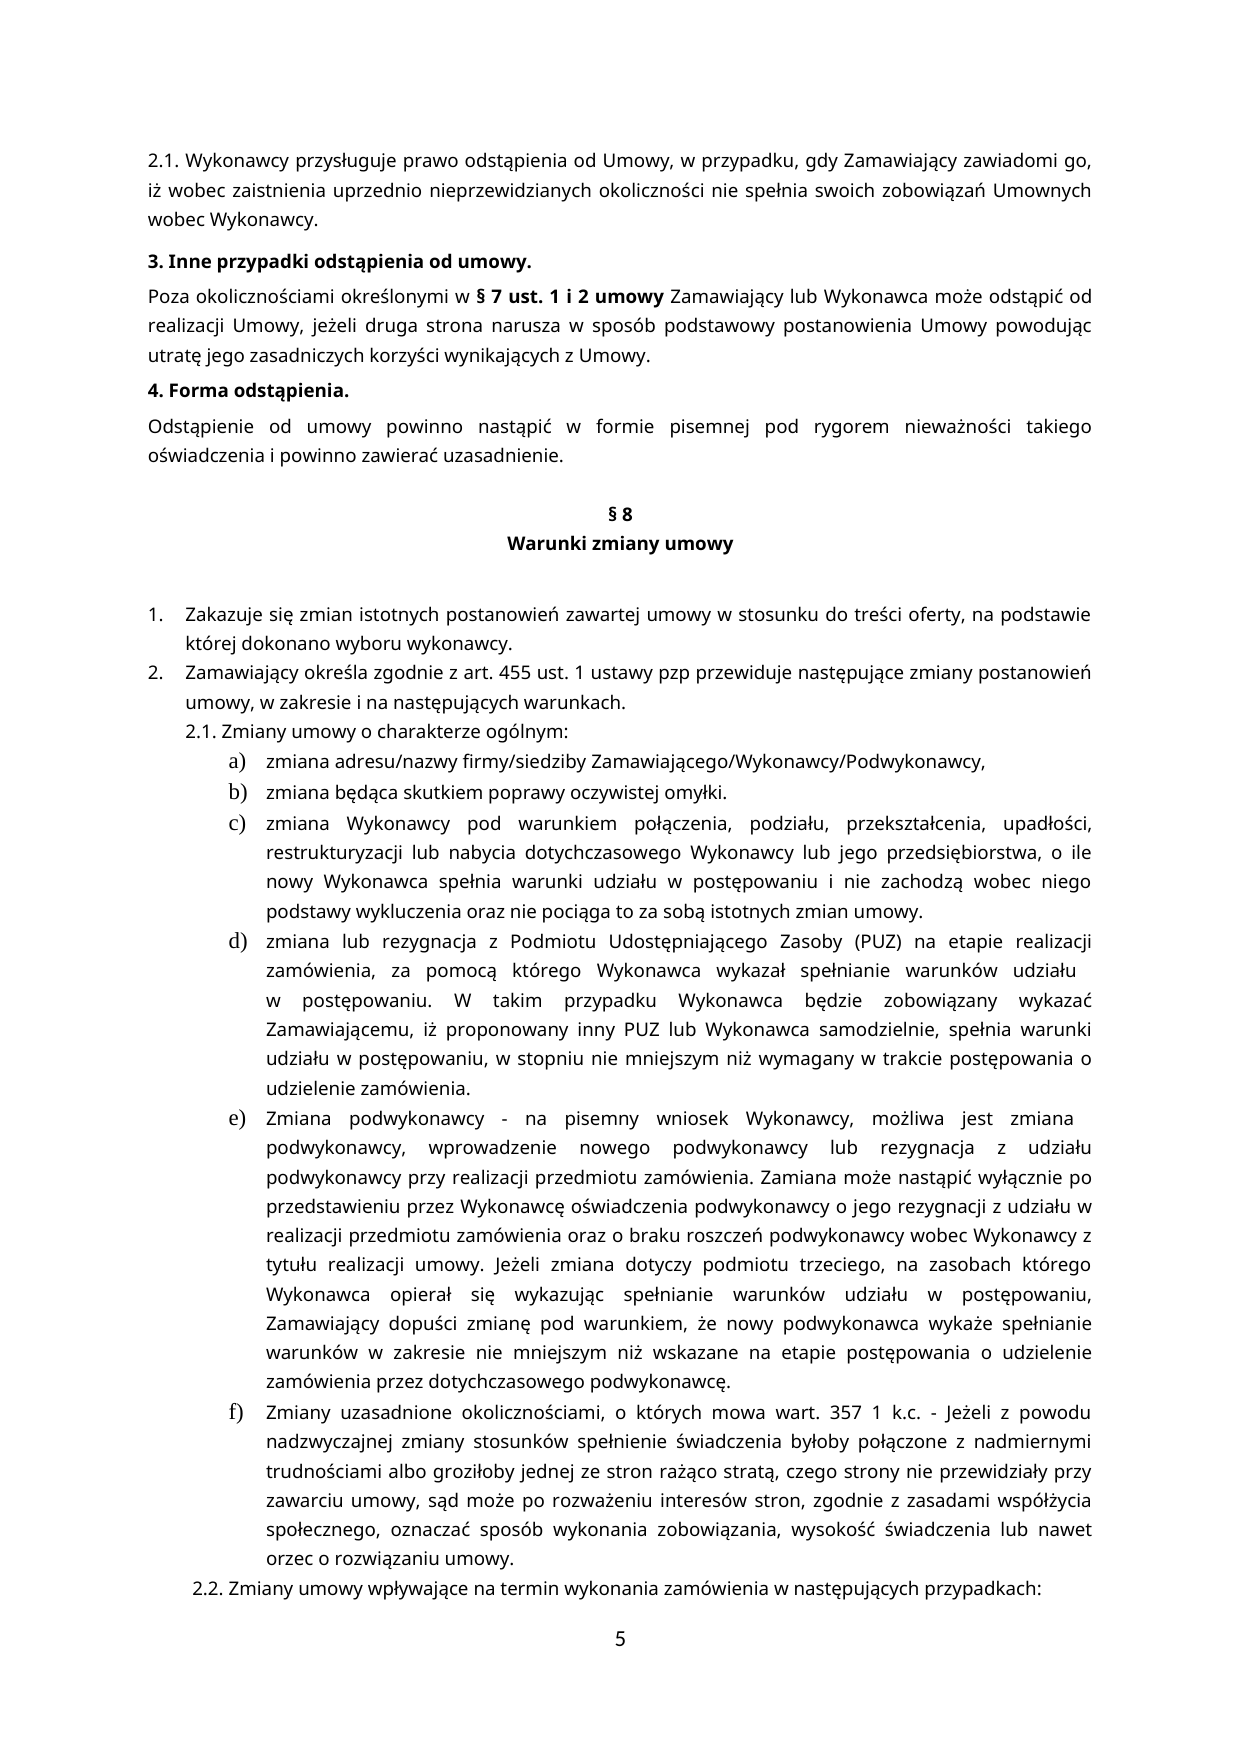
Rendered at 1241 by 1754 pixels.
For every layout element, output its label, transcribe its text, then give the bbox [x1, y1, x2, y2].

text Warunki zmiany umowy [148, 530, 1093, 556]
list zmiana adresu/nazwy firmy/siedziby Zamawiającego/Wykonawcy/Podwykonawcy, [228, 747, 1093, 774]
list zmiana będąca skutkiem poprawy oczywistej omyłki. [228, 778, 1093, 805]
text Odstąpienie od umowy powinno nastąpić w formie pisemnej pod rygorem nieważności takiego oświadczenia i powinno zawierać uzasadnienie. [148, 413, 1093, 468]
text 4. Forma odstąpienia. [148, 377, 1093, 403]
text 2.2. Zmiany umowy wpływające na termin wykonania zamówienia w następujących przypadkach: [192, 1575, 1093, 1601]
text Poza okolicznościami określonymi w § 7 ust. 1 i 2 umowy Zamawiający lub Wykonawca może odstąpić od realizacji Umowy, jeżeli druga strona narusza w sposób podstawowy postanowienia Umowy powodując utratę jego zasadniczych korzyści wynikających z Umowy. [148, 283, 1093, 367]
list Zamawiający określa zgodnie z art. 455 ust. 1 ustawy pzp przewiduje następujące zmiany postanowień umowy, w zakresie i na następujących warunkach. [148, 660, 1093, 714]
list Zmiana podwykonawcy - na pisemny wniosek Wykonawcy, możliwa jest zmiana podwykonawcy, wprowadzenie nowego podwykonawcy lub rezygnacja z udziału podwykonawcy przy realizacji przedmiotu zamówienia. Zamiana może nastąpić wyłącznie po przedstawieniu przez Wykonawcę oświadczenia podwykonawcy o jego rezygnacji z udziału w realizacji przedmiotu zamówienia oraz o braku roszczeń podwykonawcy wobec Wykonawcy z tytułu realizacji umowy. Jeżeli zmiana dotyczy podmiotu trzeciego, na zasobach którego Wykonawca opierał się wykazując spełnianie warunków udziału w postępowaniu, Zamawiający dopuści zmianę pod warunkiem, że nowy podwykonawca wykaże spełnianie warunków w zakresie nie mniejszym niż wskazane na etapie postępowania o udzielenie zamówienia przez dotychczasowego podwykonawcę. [228, 1104, 1093, 1394]
text 2.1. Zmiany umowy o charakterze ogólnym: [185, 718, 1093, 744]
list Zmiany uzasadnione okolicznościami, o których mowa wart. 357 1 k.c. - Jeżeli z powodu nadzwyczajnej zmiany stosunków spełnienie świadczenia byłoby połączone z nadmiernymi trudnościami albo groziłoby jednej ze stron rażąco stratą, czego strony nie przewidziały przy zawarciu umowy, sąd może po rozważeniu interesów stron, zgodnie z zasadami współżycia społecznego, oznaczać sposób wykonania zobowiązania, wysokość świadczenia lub nawet orzec o rozwiązaniu umowy. [228, 1398, 1093, 1571]
text § 8 [148, 501, 1093, 526]
list Zakazuje się zmian istotnych postanowień zawartej umowy w stosunku do treści oferty, na podstawie której dokonano wyboru wykonawcy. [148, 601, 1093, 656]
list zmiana Wykonawcy pod warunkiem połączenia, podziału, przekształcenia, upadłości, restrukturyzacji lub nabycia dotychczasowego Wykonawcy lub jego przedsiębiorstwa, o ile nowy Wykonawca spełnia warunki udziału w postępowaniu i nie zachodzą wobec niego podstawy wykluczenia oraz nie pociąga to za sobą istotnych zmian umowy. [228, 809, 1093, 923]
list zmiana lub rezygnacja z Podmiotu Udostępniającego Zasoby (PUZ) na etapie realizacji zamówienia, za pomocą którego Wykonawca wykazał spełnianie warunków udziału w postępowaniu. W takim przypadku Wykonawca będzie zobowiązany wykazać Zamawiającemu, iż proponowany inny PUZ lub Wykonawca samodzielnie, spełnia warunki udziału w postępowaniu, w stopniu nie mniejszym niż wymagany w trakcie postępowania o udzielenie zamówienia. [228, 927, 1093, 1100]
text 3. Inne przypadki odstąpienia od umowy. [148, 248, 1093, 273]
text 2.1. Wykonawcy przysługuje prawo odstąpienia od Umowy, w przypadku, gdy Zamawiający zawiadomi go, iż wobec zaistnienia uprzednio nieprzewidzianych okoliczności nie spełnia swoich zobowiązań Umownych wobec Wykonawcy. [148, 148, 1093, 232]
